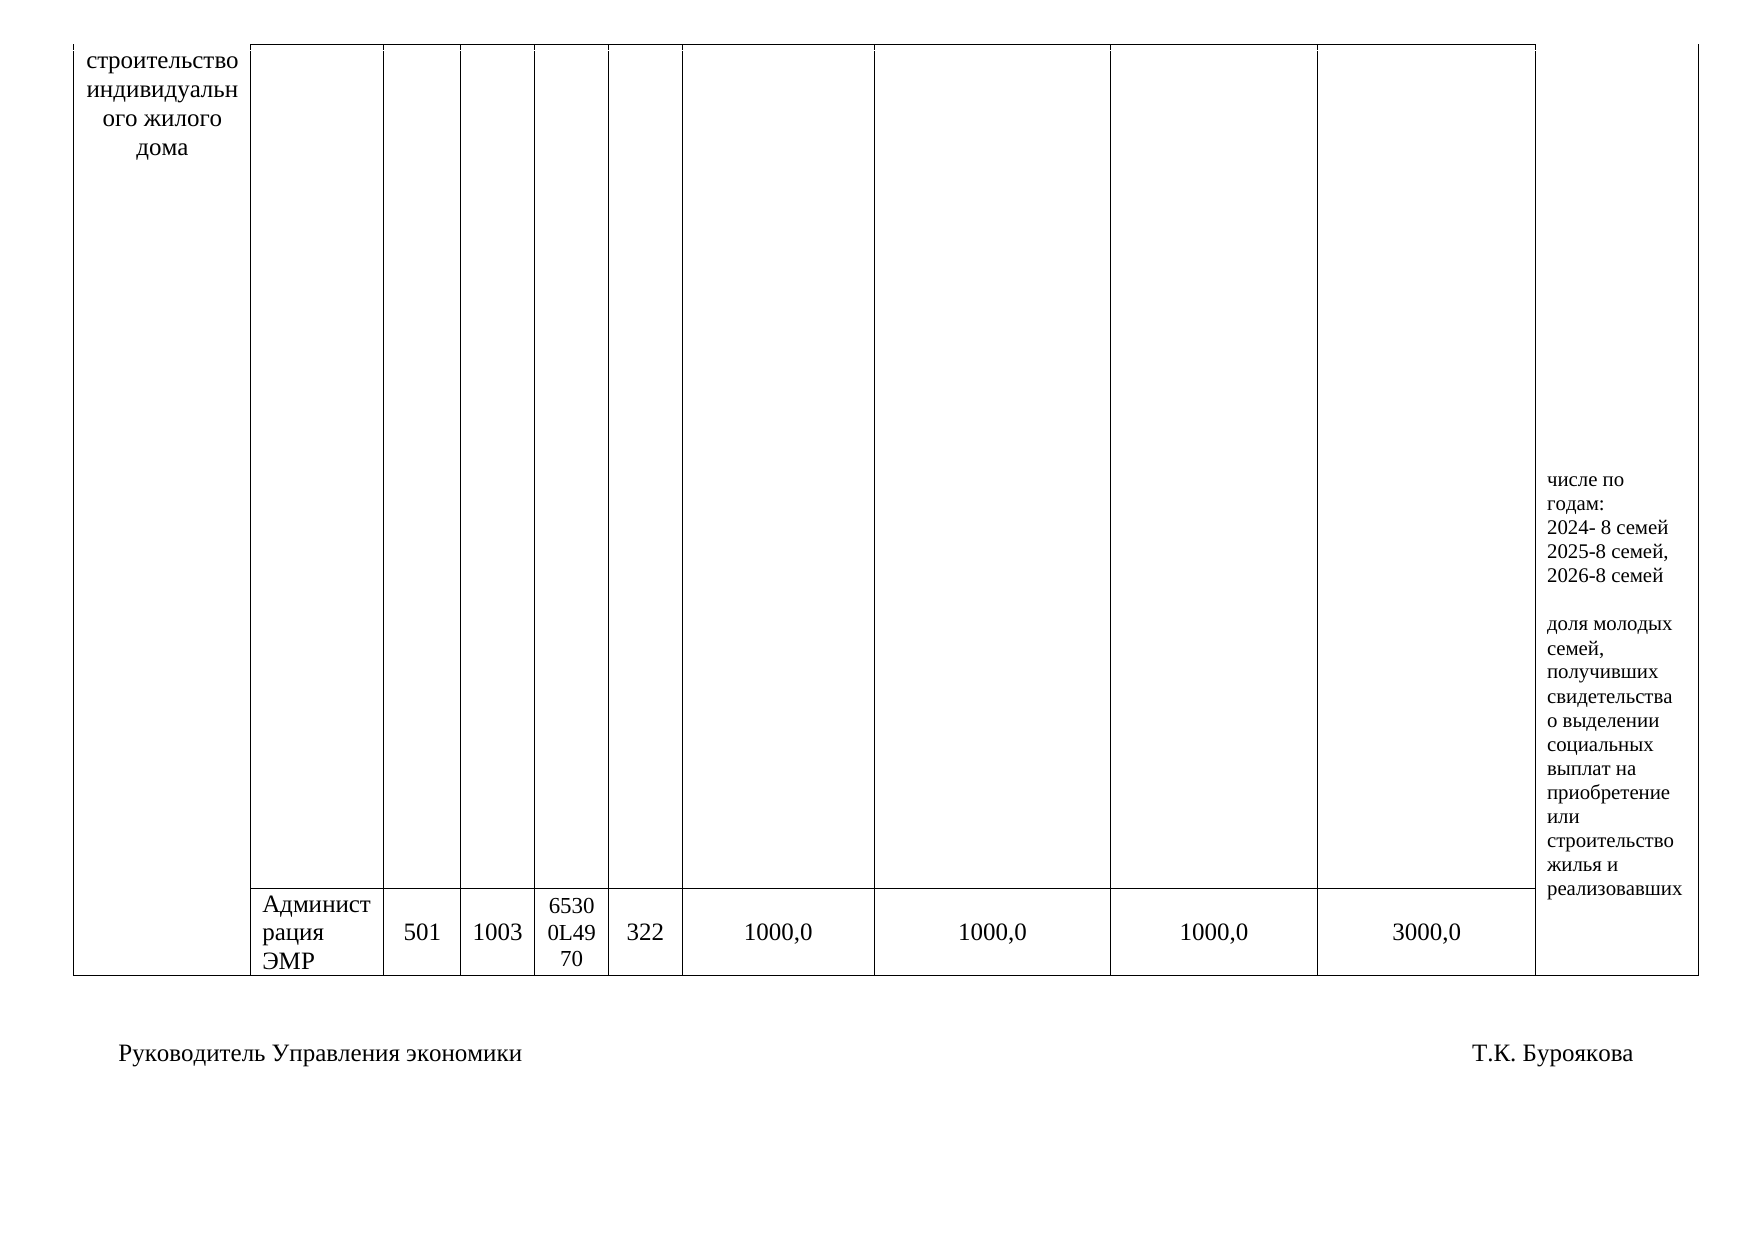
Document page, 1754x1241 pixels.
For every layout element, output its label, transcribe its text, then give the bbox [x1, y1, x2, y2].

table_cell Администрация ЭМР [251, 889, 383, 975]
table_cell [1318, 45, 1535, 50]
table_cell 501 [384, 889, 460, 975]
table_cell 1000,0 [875, 889, 1110, 975]
table_cell [384, 51, 460, 888]
table_cell [251, 51, 383, 888]
table_cell [875, 45, 1110, 50]
table_cell [1318, 51, 1535, 888]
table_cell [74, 888, 250, 975]
table_cell 322 [609, 889, 682, 975]
table_cell [1111, 45, 1317, 50]
table_cell 65300L4970 [535, 889, 608, 975]
table_cell 1003 [461, 889, 534, 975]
table_cell 1000,0 [1111, 889, 1317, 975]
table_cell 3000,0 [1318, 889, 1535, 975]
table_cell [683, 45, 874, 50]
table_cell [875, 51, 1110, 888]
table_cell [609, 45, 682, 50]
table_cell [683, 51, 874, 888]
table_cell [461, 45, 534, 50]
table_cell [384, 45, 460, 50]
table_cell [1111, 51, 1317, 888]
text Руководитель Управления экономики Т.К. Буроякова [118, 1038, 1636, 1096]
table_cell [609, 51, 682, 888]
table_cell [535, 51, 608, 888]
table_cell [535, 45, 608, 50]
table_cell [251, 45, 383, 50]
table_cell [461, 51, 534, 888]
table_cell 1000,0 [683, 889, 874, 975]
table_cell [1536, 888, 1698, 975]
